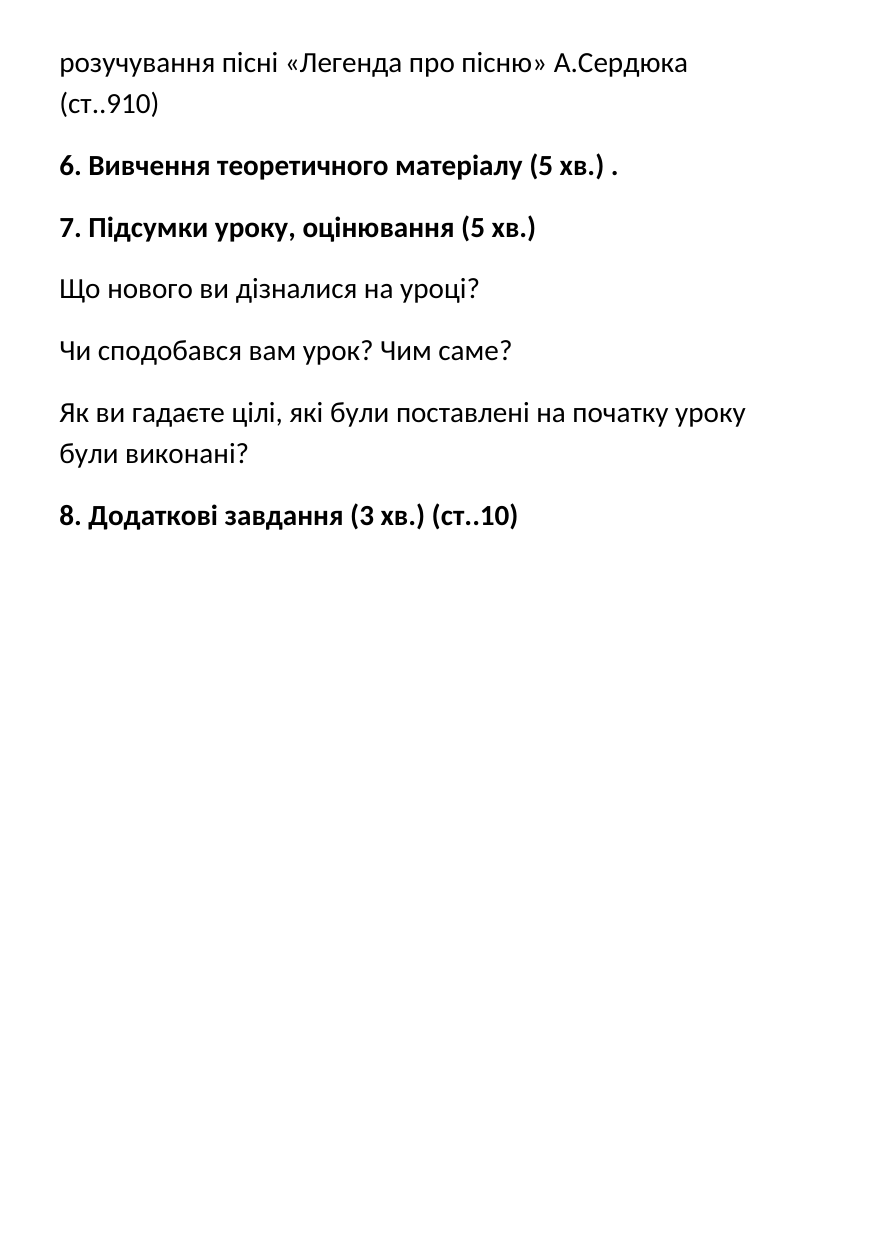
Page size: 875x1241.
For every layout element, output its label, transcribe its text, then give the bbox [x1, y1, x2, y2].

text Що нового ви дізналися на уроці? [59, 271, 786, 306]
text Як ви гадаєте цілі, які були поставлені на початку уроку були виконані? [59, 394, 786, 471]
text 8. Додаткові завдання (3 хв.) (ст..10) [59, 497, 786, 532]
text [59, 44, 786, 121]
text 7. Підсумки уроку, оцінювання (5 хв.) [59, 209, 786, 244]
text Чи сподобався вам урок? Чим саме? [59, 332, 786, 368]
text 6. Вивчення теоретичного матеріалу (5 хв.) . [59, 147, 786, 183]
